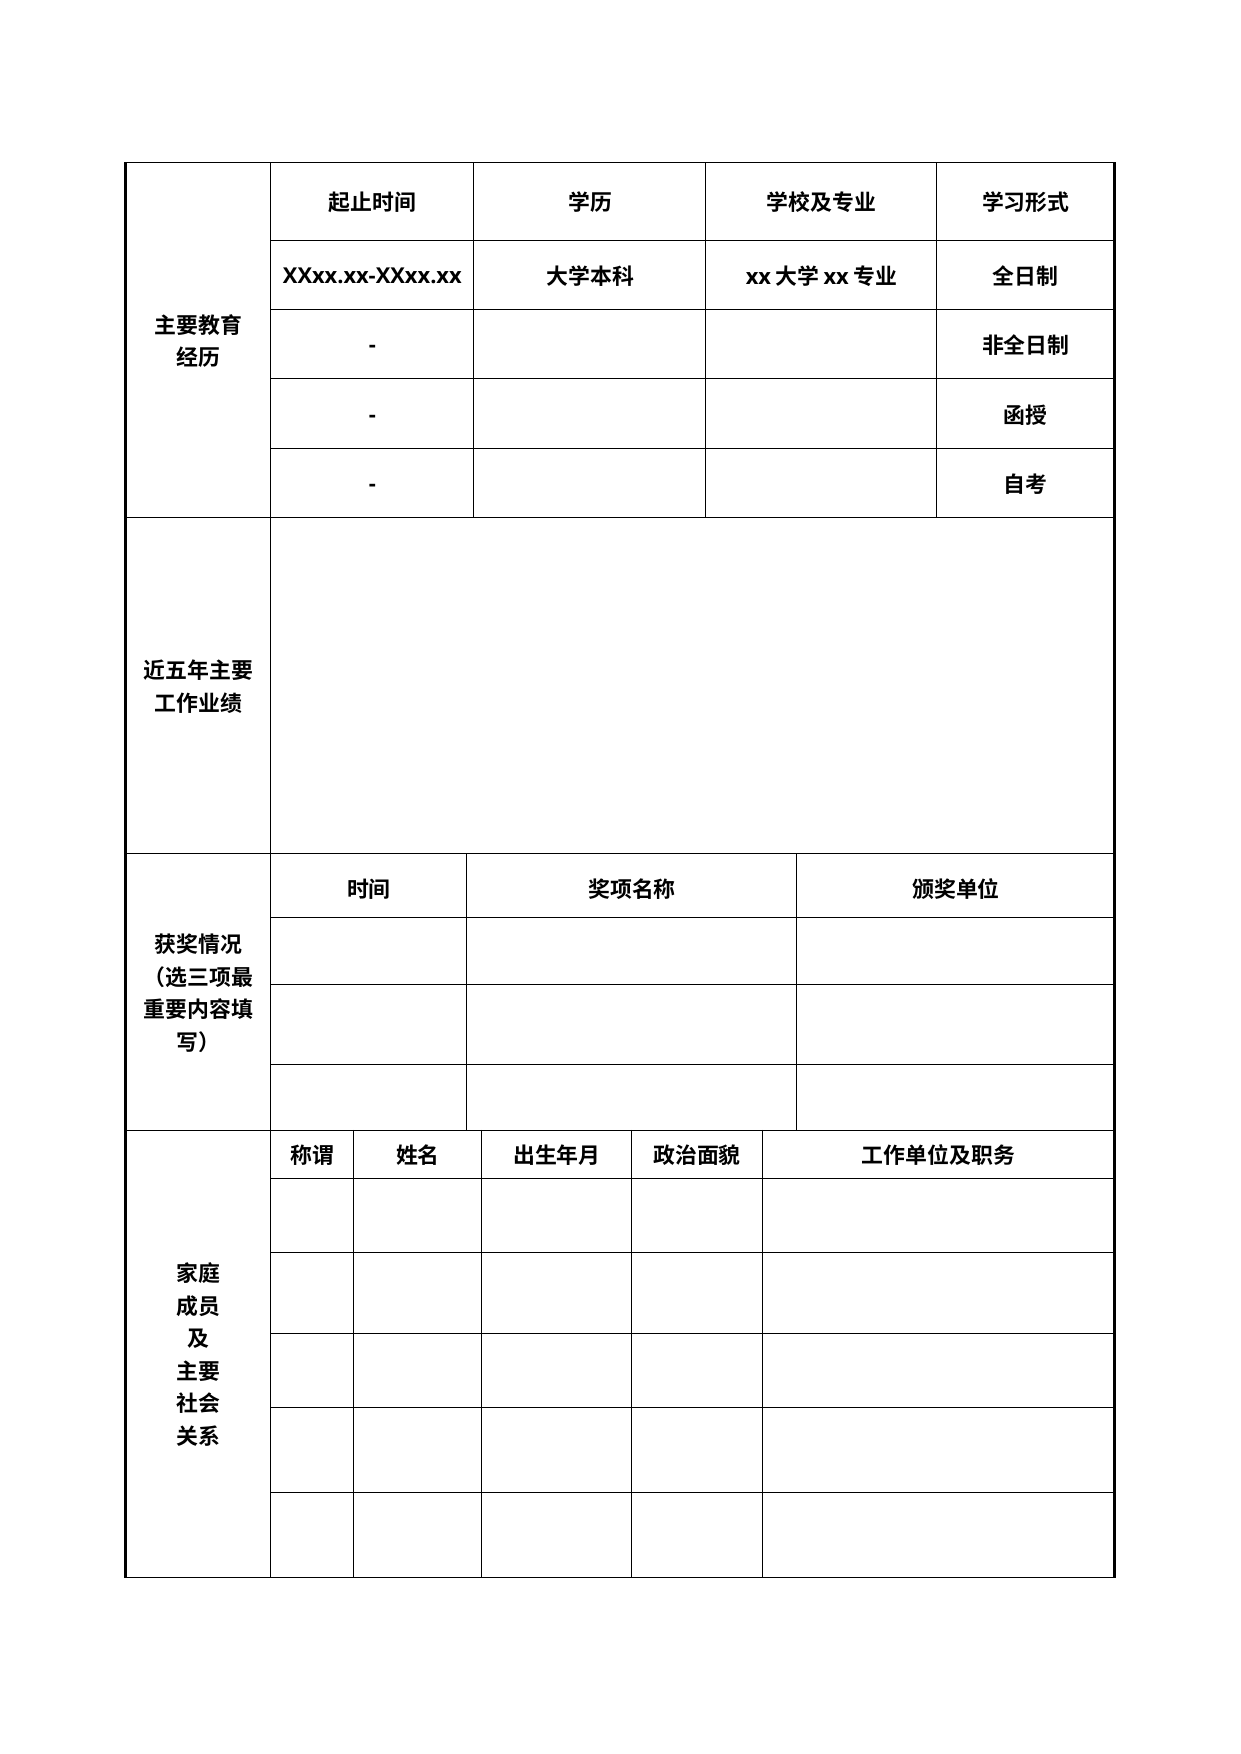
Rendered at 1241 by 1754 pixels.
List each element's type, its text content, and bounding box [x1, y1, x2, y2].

table_cell 近五年主要 工作业绩 [127, 518, 270, 853]
table_cell 大学本科 [474, 241, 705, 309]
table_cell 颁奖单位 [797, 854, 1113, 917]
table_cell [271, 918, 466, 984]
table_cell [474, 379, 705, 448]
table_cell [354, 1493, 481, 1577]
table_cell 家庭 成员 及 主要 社会 关系 [127, 1131, 270, 1577]
table_cell [763, 1179, 1113, 1252]
table_cell [271, 985, 466, 1063]
table_cell [271, 1065, 466, 1130]
table_cell 学历 [474, 163, 705, 239]
table_cell - [271, 310, 473, 378]
table_cell 姓名 [354, 1131, 481, 1178]
table_cell - [271, 379, 473, 448]
table_cell [354, 1408, 481, 1491]
table_cell [763, 1408, 1113, 1491]
table_cell [467, 918, 796, 984]
table_cell [706, 310, 936, 378]
table_cell - [271, 449, 473, 517]
table_cell [763, 1334, 1113, 1407]
table_cell [467, 985, 796, 1063]
table_cell 称谓 [271, 1131, 353, 1178]
table_cell [354, 1334, 481, 1407]
table_cell [271, 1408, 353, 1491]
table_cell 主要教育 经历 [127, 163, 270, 517]
table_cell 获奖情况 （选三项最重要内容填写） [127, 854, 270, 1130]
table_cell 学校及专业 [706, 163, 936, 239]
table_cell 奖项名称 [467, 854, 796, 917]
table_cell [632, 1334, 762, 1407]
table_cell XXxx.xx-XXxx.xx [271, 241, 473, 309]
table_cell xx大学xx专业 [706, 241, 936, 309]
table_cell [763, 1253, 1113, 1333]
table_cell [482, 1179, 631, 1252]
table_cell [271, 1179, 353, 1252]
table_cell [482, 1408, 631, 1491]
table_cell [354, 1179, 481, 1252]
table_cell 工作单位及职务 [763, 1131, 1113, 1178]
table_cell 起止时间 [271, 163, 473, 239]
table_cell [482, 1334, 631, 1407]
table_cell [482, 1253, 631, 1333]
table_cell [354, 1253, 481, 1333]
table_cell [706, 379, 936, 448]
table_cell [474, 449, 705, 517]
table_cell 时间 [271, 854, 466, 917]
table_cell [797, 1065, 1113, 1130]
table_cell 政治面貌 [632, 1131, 762, 1178]
table_cell [797, 918, 1113, 984]
table_cell [482, 1493, 631, 1577]
table_cell [797, 985, 1113, 1063]
table_cell [271, 1334, 353, 1407]
table_cell [271, 518, 1113, 853]
table_cell [632, 1179, 762, 1252]
table_cell [632, 1493, 762, 1577]
table_cell 全日制 [937, 241, 1113, 309]
table_cell 自考 [937, 449, 1113, 517]
table_cell 非全日制 [937, 310, 1113, 378]
table_cell [474, 310, 705, 378]
table_cell [763, 1493, 1113, 1577]
table_cell [632, 1408, 762, 1491]
table_cell 函授 [937, 379, 1113, 448]
table_cell [271, 1493, 353, 1577]
table_cell [706, 449, 936, 517]
table_cell [467, 1065, 796, 1130]
table_cell [632, 1253, 762, 1333]
table_cell 学习形式 [937, 163, 1113, 239]
table_cell 出生年月 [482, 1131, 631, 1178]
table_cell [271, 1253, 353, 1333]
